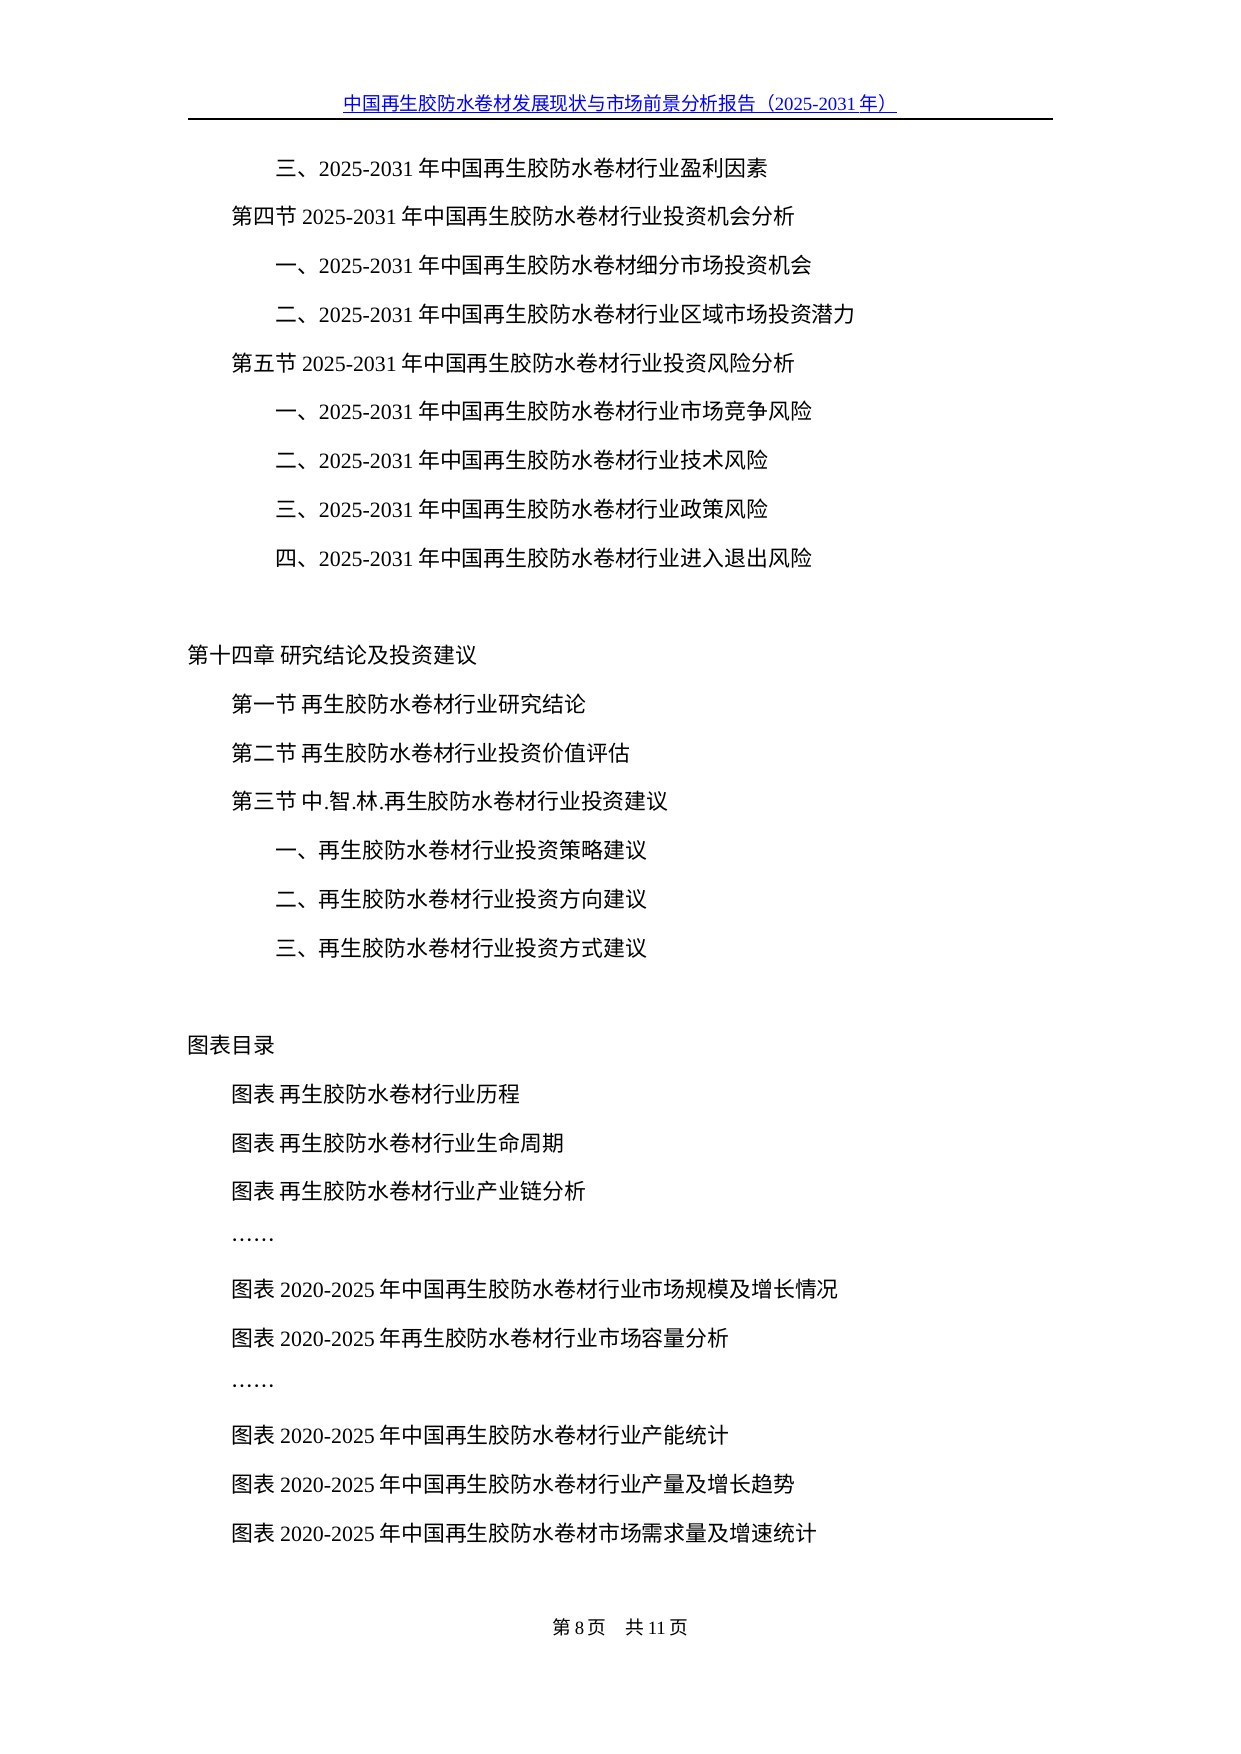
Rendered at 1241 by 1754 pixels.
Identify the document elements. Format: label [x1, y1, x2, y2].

text [187, 150, 1053, 1548]
